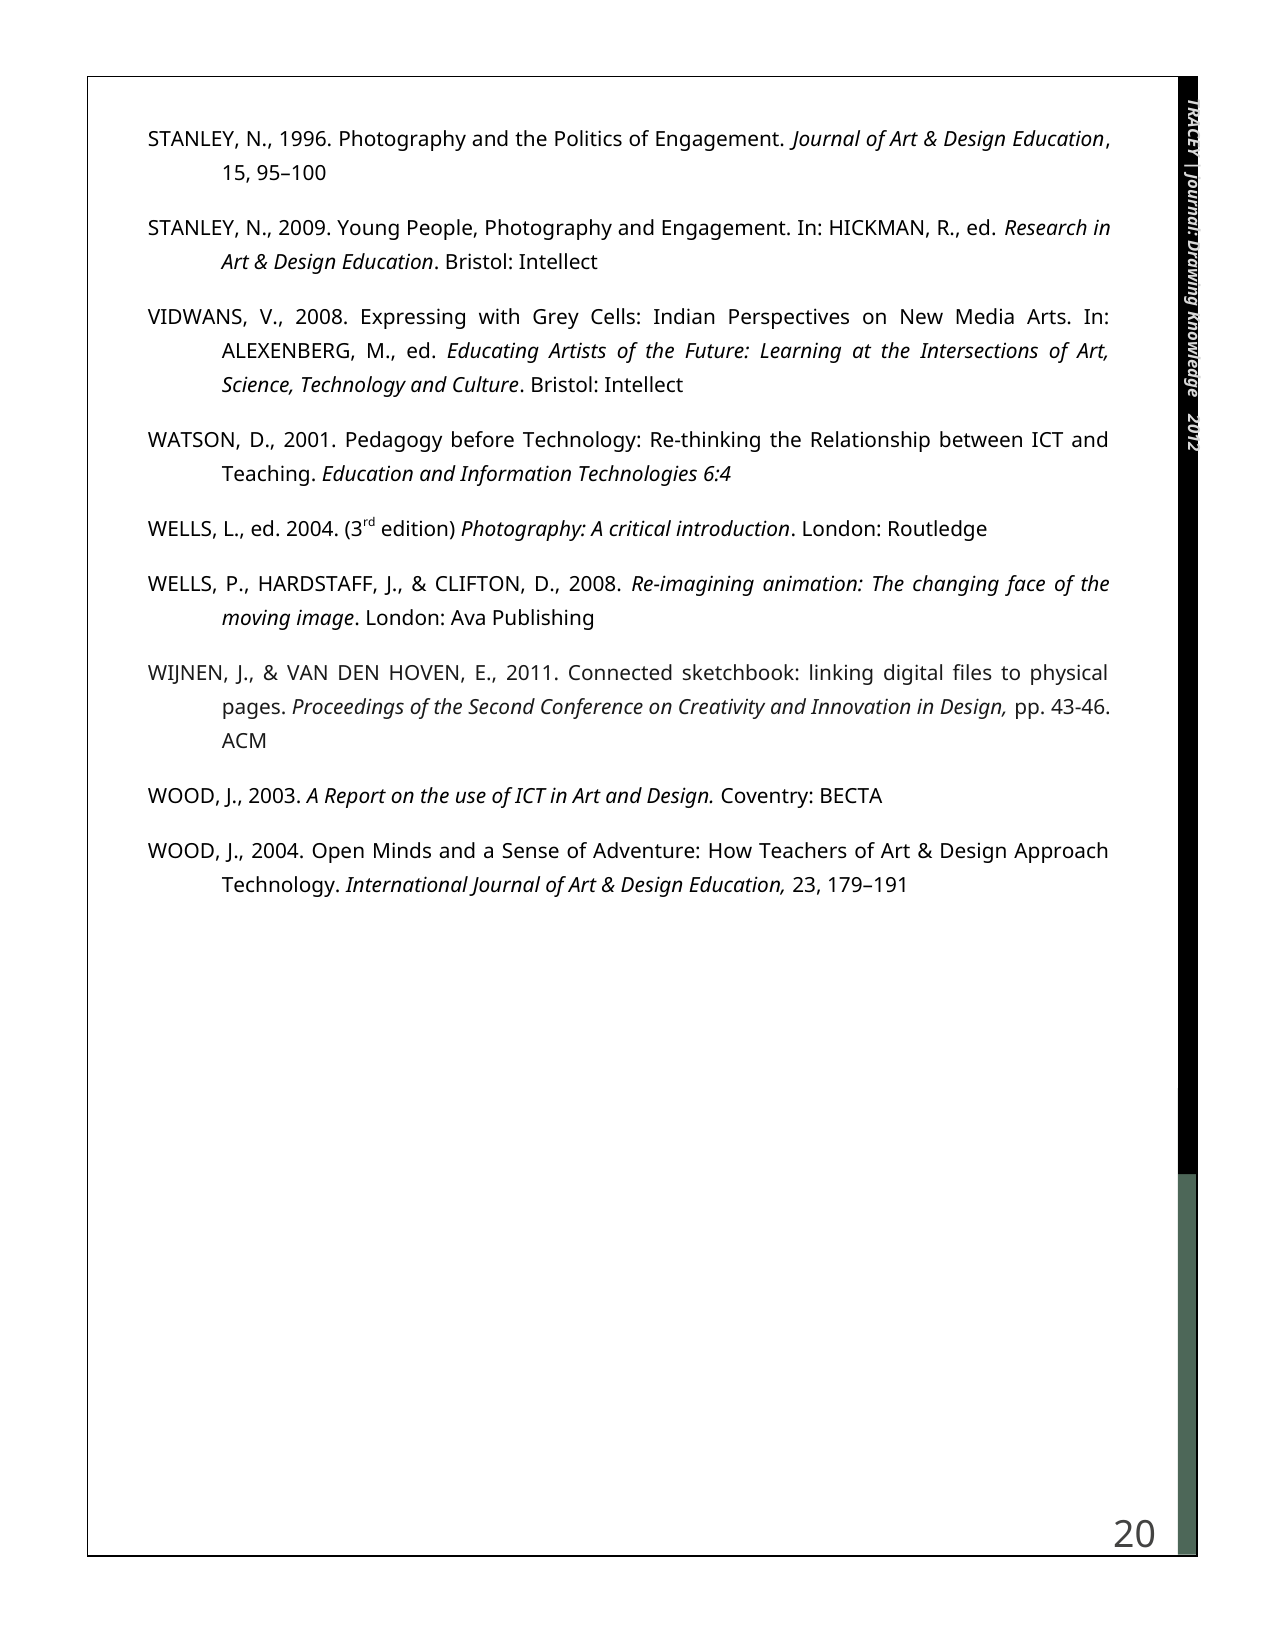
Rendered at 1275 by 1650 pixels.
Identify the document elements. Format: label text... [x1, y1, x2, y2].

text WATSON, D., 2001. Pedagogy before Technology: Re-thinking the Relationship between ICT and Teaching. Education and Information Technologies 6:4 [148, 425, 1111, 487]
text WOOD, J., 2004. Open Minds and a Sense of Adventure: How Teachers of Art & Design Approach Technology. International Journal of Art & Design Education, 23, 179–191 [148, 836, 1111, 898]
text WELLS, P., HARDSTAFF, J., & CLIFTON, D., 2008. Re-imagining animation: The changing face of the moving image. London: Ava Publishing [148, 569, 1111, 631]
text VIDWANS, V., 2008. Expressing with Grey Cells: Indian Perspectives on New Media Arts. In: ALEXENBERG, M., ed. Educating Artists of the Future: Learning at the Intersections of Art, Science, Technology and Culture. Bristol: Intellect [148, 302, 1111, 398]
text WIJNEN, J., & VAN DEN HOVEN, E., 2011. Connected sketchbook: linking digital files to physical pages. Proceedings of the Second Conference on Creativity and Innovation in Design, pp. 43-46. ACM [148, 658, 1111, 754]
text STANLEY, N., 2009. Young People, Photography and Engagement. In: HICKMAN, R., ed. Research in Art & Design Education. Bristol: Intellect [148, 213, 1111, 276]
text STANLEY, N., 1996. Photography and the Politics of Engagement. Journal of Art & Design Education, 15, 95–100 [148, 124, 1111, 187]
text WELLS, L., ed. 2004. (3rd edition) Photography: A critical introduction. London: Routledge [148, 514, 1111, 542]
text WOOD, J., 2003. A Report on the use of ICT in Art and Design. Coventry: BECTA [148, 781, 1111, 809]
